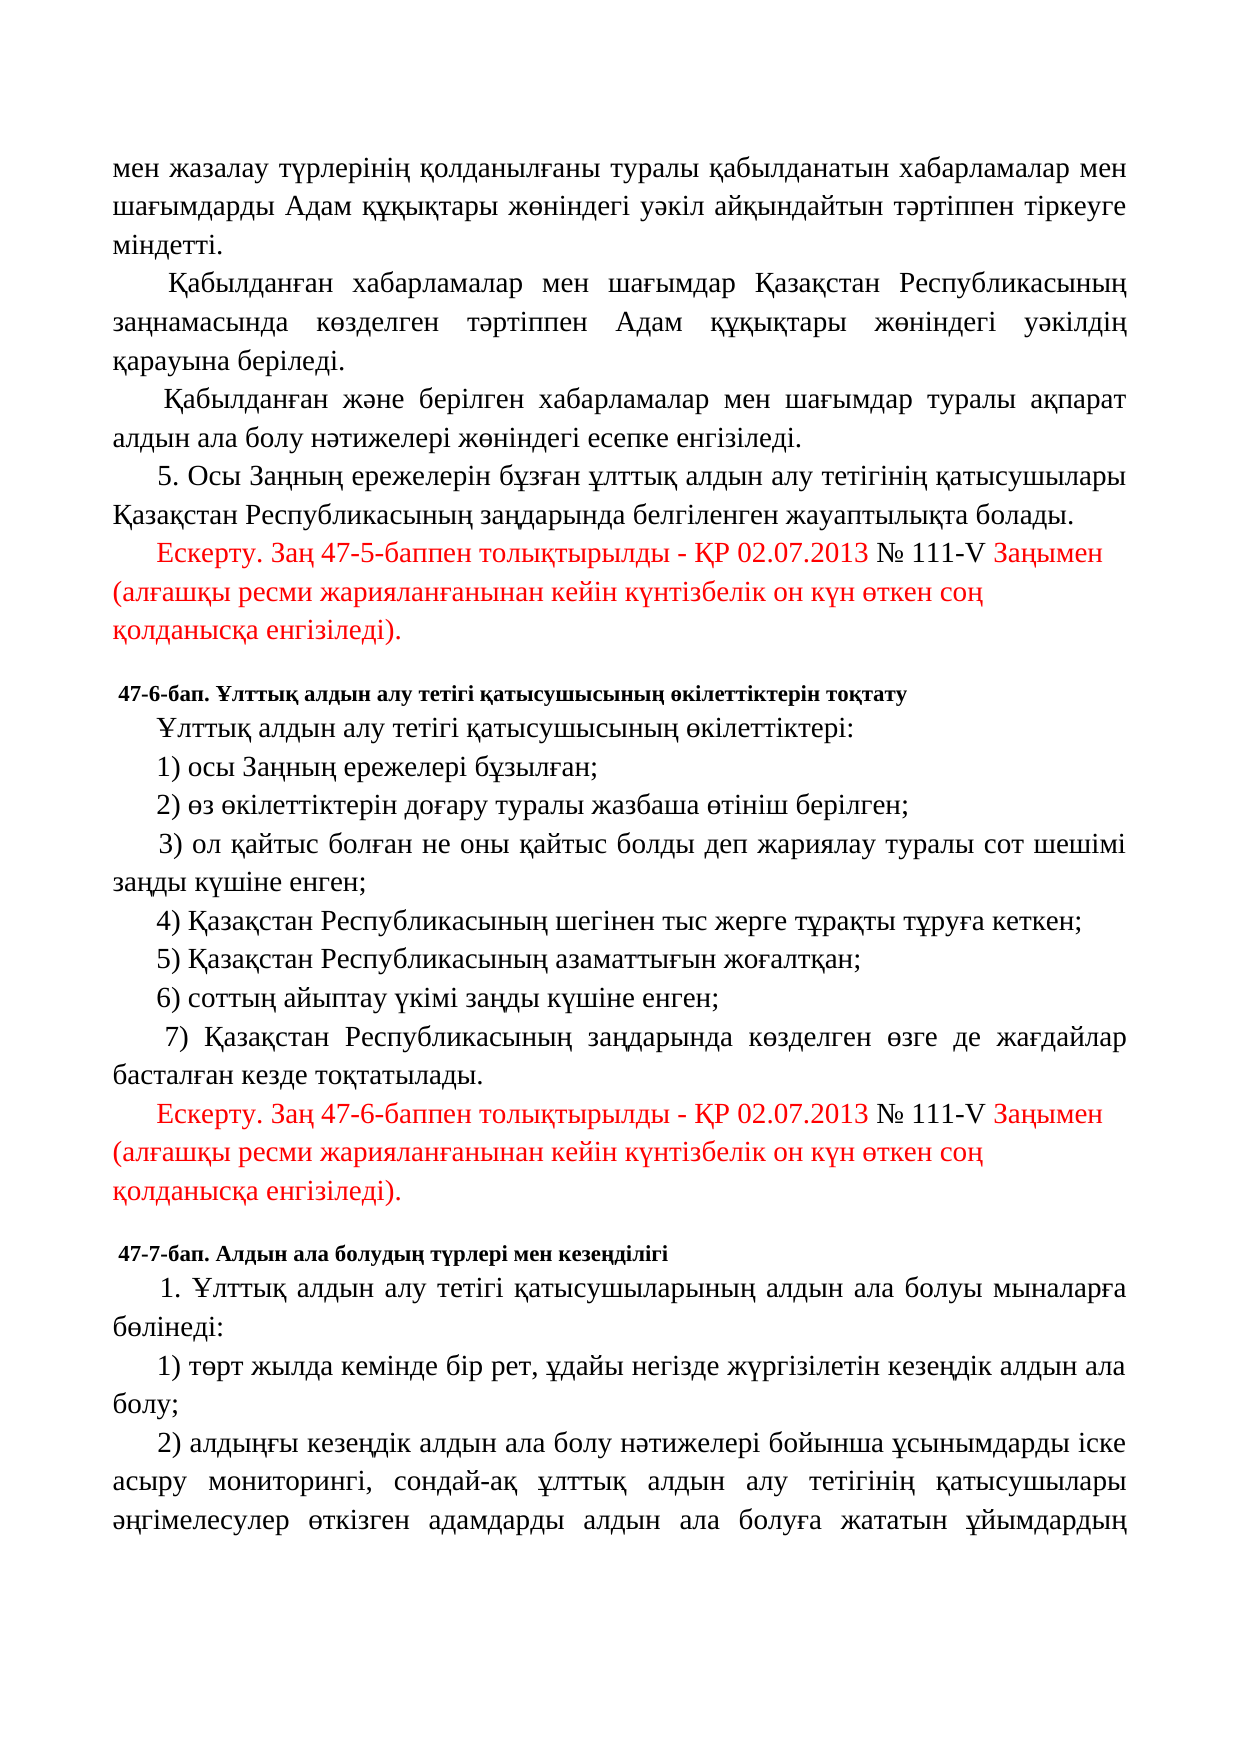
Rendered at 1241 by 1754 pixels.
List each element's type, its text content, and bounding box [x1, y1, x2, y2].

text Ұлттық алдын алу тетiгi қатысушысының өкілеттіктері: [112, 710, 1128, 744]
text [112, 150, 1128, 261]
text 2) өз өкілеттіктерін доғару туралы жазбаша өтініш берілген; [112, 787, 1128, 821]
text 47-7-бап. Алдын ала болудың түрлері мен кезеңділігі [112, 1240, 1128, 1267]
text 1) төрт жылда кемінде бір рет, ұдайы негізде жүргізілетін кезеңдік алдын ала болу; [112, 1348, 1128, 1420]
text Қабылданған хабарламалар мен шағымдар Қазақстан Республикасының заңнамасында көзделген тәртіппен Адам құқықтары жөнiндегi уәкiлдің қарауына беріледі. [112, 266, 1128, 376]
text 7) Қазақстан Республикасының заңдарында көзделген өзге де жағдайлар басталған кезде тоқтатылады. [112, 1019, 1128, 1091]
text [112, 1425, 1128, 1535]
text Қабылданған және берілген хабарламалар мен шағымдар туралы ақпарат алдын ала болу нәтижелері жөніндегі есепке енгізіледі. [112, 381, 1128, 453]
text Ескерту. Заң 47-6-баппен толықтырылды - ҚР 02.07.2013 № 111-V Заңымен (алғашқы ресми жарияланғанынан кейін күнтізбелік он күн өткен соң қолданысқа енгізіледі). [112, 1096, 1128, 1237]
text 1. Ұлттық алдын алу тетiгi қатысушыларының алдын ала болуы мыналарға бөлінеді: [112, 1271, 1128, 1343]
text 3) ол қайтыс болған не оны қайтыс болды деп жариялау туралы сот шешімі заңды күшіне енген; [112, 826, 1128, 898]
text Ескерту. Заң 47-5-баппен толықтырылды - ҚР 02.07.2013 № 111-V Заңымен (алғашқы ресми жарияланғанынан кейін күнтізбелік он күн өткен соң қолданысқа енгізіледі). [112, 535, 1128, 676]
text 1) осы Заңның ережелері бұзылған; [112, 749, 1128, 782]
text 4) Қазақстан Республикасының шегінен тыс жерге тұрақты тұруға кеткен; [112, 903, 1128, 937]
text 5. Осы Заңның ережелерін бұзған ұлттық алдын алу тетігінің қатысушылары Қазақстан Республикасының заңдарында белгіленген жауаптылықта болады. [112, 458, 1128, 530]
text 6) соттың айыптау үкімі заңды күшіне енген; [112, 980, 1128, 1014]
text 5) Қазақстан Республикасының азаматтығын жоғалтқан; [112, 942, 1128, 975]
text 47-6-бап. Ұлттық алдын алу тетiгi қатысушысының өкілеттіктерін тоқтату [112, 680, 1128, 706]
